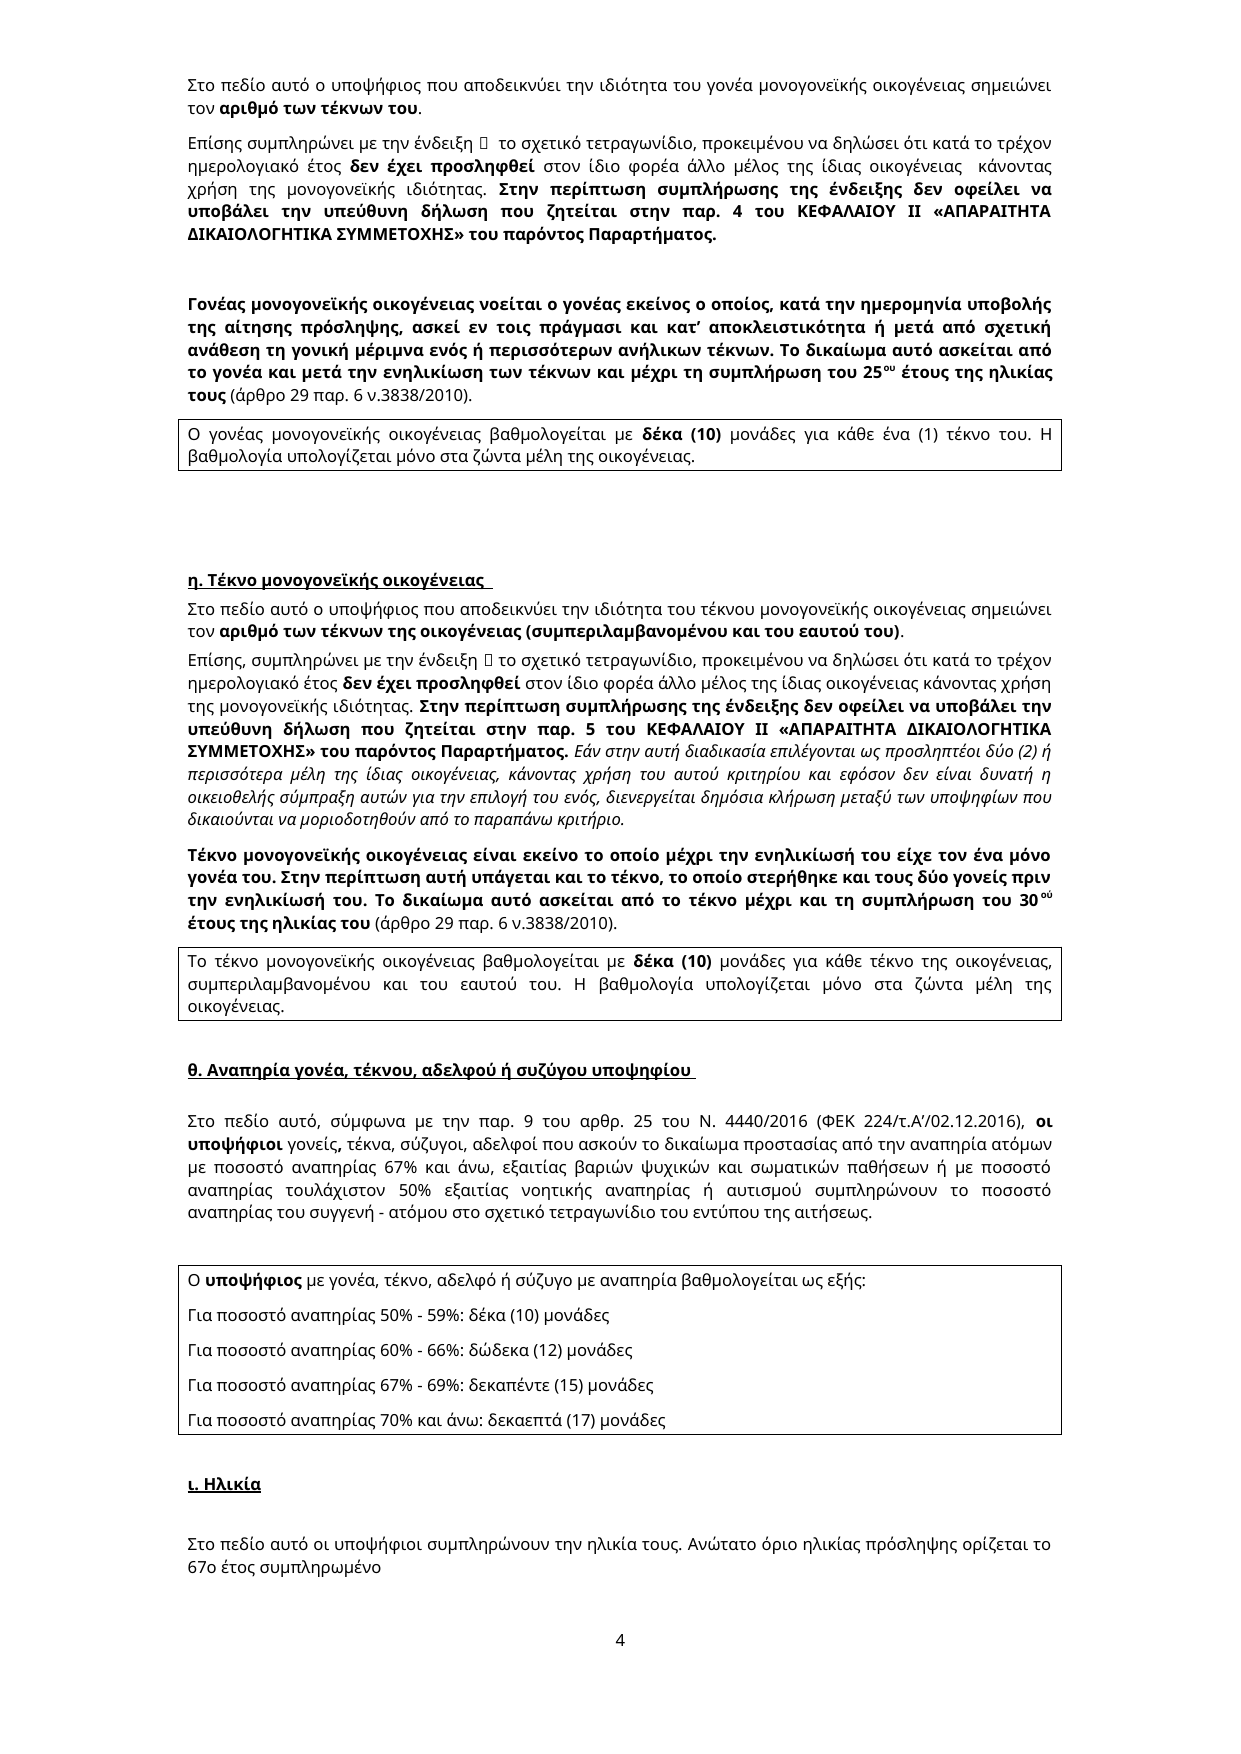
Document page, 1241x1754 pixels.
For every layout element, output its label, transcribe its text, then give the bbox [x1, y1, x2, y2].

text Στο πεδίο αυτό, σύμφωνα με την παρ. 9 του αρθρ. 25 του Ν. 4440/2016 (ΦΕΚ 224/τ.Α’/02.12.2016), οι υποψήφιοι γονείς, τέκνα, σύζυγοι, αδελφοί που ασκούν το δικαίωμα προστασίας από την αναπηρία ατόμων με ποσοστό αναπηρίας 67% και άνω, εξαιτίας βαριών ψυχικών και σωματικών παθήσεων ή με ποσοστό αναπηρίας τουλάχιστον 50% εξαιτίας νοητικής αναπηρίας ή αυτισμού συμπληρώνουν το ποσοστό αναπηρίας του συγγενή - ατόμου στο σχετικό τετραγωνίδιο του εντύπου της αιτήσεως. [187, 1110, 1053, 1224]
text Στο πεδίο αυτό ο υποψήφιος που αποδεικνύει την ιδιότητα του τέκνου μονογονεϊκής οικογένειας σημειώνει τον αριθμό των τέκνων της οικογένειας (συμπεριλαμβανομένου και του εαυτού του). [187, 597, 1053, 643]
text Επίσης συμπληρώνει με την ένδειξη  το σχετικό τετραγωνίδιο, προκειμένου να δηλώσει ότι κατά το τρέχον ημερολογιακό έτος δεν έχει προσληφθεί στον ίδιο φορέα άλλο μέλος της ίδιας οικογένειας κάνοντας χρήση της μονογονεϊκής ιδιότητας. Στην περίπτωση συμπλήρωσης της ένδειξης δεν οφείλει να υποβάλει την υπεύθυνη δήλωση που ζητείται στην παρ. 4 του ΚΕΦΑΛΑΙΟΥ ΙΙ «ΑΠΑΡΑΙΤΗΤΑ ΔΙΚΑΙΟΛΟΓΗΤΙΚΑ ΣΥΜΜΕΤΟΧΗΣ» του παρόντος Παραρτήματος. [187, 132, 1053, 245]
text Ο υποψήφιος με γονέα, τέκνο, αδελφό ή σύζυγο με αναπηρία βαθμολογείται ως εξής: [179, 1266, 1061, 1291]
text Στο πεδίο αυτό ο υποψήφιος που αποδεικνύει την ιδιότητα του γονέα μονογονεϊκής οικογένειας σημειώνει τον αριθμό των τέκνων του. [187, 74, 1053, 119]
text Για ποσοστό αναπηρίας 67% - 69%: δεκαπέντε (15) μονάδες [179, 1371, 1061, 1397]
text Για ποσοστό αναπηρίας 70% και άνω: δεκαεπτά (17) μονάδες [179, 1406, 1061, 1434]
text Στο πεδίο αυτό οι υποψήφιοι συμπληρώνουν την ηλικία τους. Ανώτατο όριο ηλικίας πρόσληψης ορίζεται το 67ο έτος συμπληρωμένο [187, 1533, 1053, 1578]
text Γονέας μονογονεϊκής οικογένειας νοείται ο γονέας εκείνος ο οποίος, κατά την ημερομηνία υποβολής της αίτησης πρόσληψης, ασκεί εν τοις πράγμασι και κατ’ αποκλειστικότητα ή μετά από σχετική ανάθεση τη γονική μέριμνα ενός ή περισσότερων ανήλικων τέκνων. Το δικαίωμα αυτό ασκείται από το γονέα και μετά την ενηλικίωση των τέκνων και μέχρι τη συμπλήρωση του 25ου έτους της ηλικίας τους (άρθρο 29 παρ. 6 ν.3838/2010). [187, 293, 1053, 407]
text θ. Αναπηρία γονέα, τέκνου, αδελφού ή συζύγου υποψηφίου [187, 1058, 1053, 1081]
text Για ποσοστό αναπηρίας 60% - 66%: δώδεκα (12) μονάδες [179, 1336, 1061, 1361]
text Για ποσοστό αναπηρίας 50% - 59%: δέκα (10) μονάδες [179, 1300, 1061, 1326]
text Το τέκνο μονογονεϊκής οικογένειας βαθμολογείται με δέκα (10) μονάδες για κάθε τέκνο της οικογένειας, συμπεριλαμβανομένου και του εαυτού του. Η βαθμολογία υπολογίζεται μόνο στα ζώντα μέλη της οικογένειας. [179, 948, 1061, 1020]
text Τέκνο μονογονεϊκής οικογένειας είναι εκείνο το οποίο μέχρι την ενηλικίωσή του είχε τον ένα µόνο γονέα του. Στην περίπτωση αυτή υπάγεται και το τέκνο, το οποίο στερήθηκε και τους δύο γονείς πριν την ενηλικίωσή του. Το δικαίωμα αυτό ασκείται από το τέκνο μέχρι και τη συμπλήρωση του 30ού έτους της ηλικίας του (άρθρο 29 παρ. 6 ν.3838/2010). [187, 843, 1053, 934]
text Ο γονέας μονογονεϊκής οικογένειας βαθμολογείται με δέκα (10) μονάδες για κάθε ένα (1) τέκνο του. Η βαθμολογία υπολογίζεται μόνο στα ζώντα μέλη της οικογένειας. [179, 420, 1061, 470]
text Επίσης, συμπληρώνει με την ένδειξη  το σχετικό τετραγωνίδιο, προκειμένου να δηλώσει ότι κατά το τρέχον ημερολογιακό έτος δεν έχει προσληφθεί στον ίδιο φορέα άλλο μέλος της ίδιας οικογένειας κάνοντας χρήση της μονογονεϊκής ιδιότητας. Στην περίπτωση συμπλήρωσης της ένδειξης δεν οφείλει να υποβάλει την υπεύθυνη δήλωση που ζητείται στην παρ. 5 του ΚΕΦΑΛΑΙΟΥ ΙΙ «ΑΠΑΡΑΙΤΗΤΑ ΔΙΚΑΙΟΛΟΓΗΤΙΚΑ ΣΥΜΜΕΤΟΧΗΣ» του παρόντος Παραρτήματος. Εάν στην αυτή διαδικασία επιλέγονται ως προσληπτέοι δύο (2) ή περισσότερα μέλη της ίδιας οικογένειας, κάνοντας χρήση του αυτού κριτηρίου και εφόσον δεν είναι δυνατή η οικειοθελής σύμπραξη αυτών για την επιλογή του ενός, διενεργείται δημόσια κλήρωση μεταξύ των υποψηφίων που δικαιούνται να μοριοδοτηθούν από το παραπάνω κριτήριο. [187, 649, 1053, 831]
text ι. Ηλικία [187, 1472, 1053, 1495]
text η. Τέκνο μονογονεϊκής οικογένειας [187, 568, 1053, 591]
